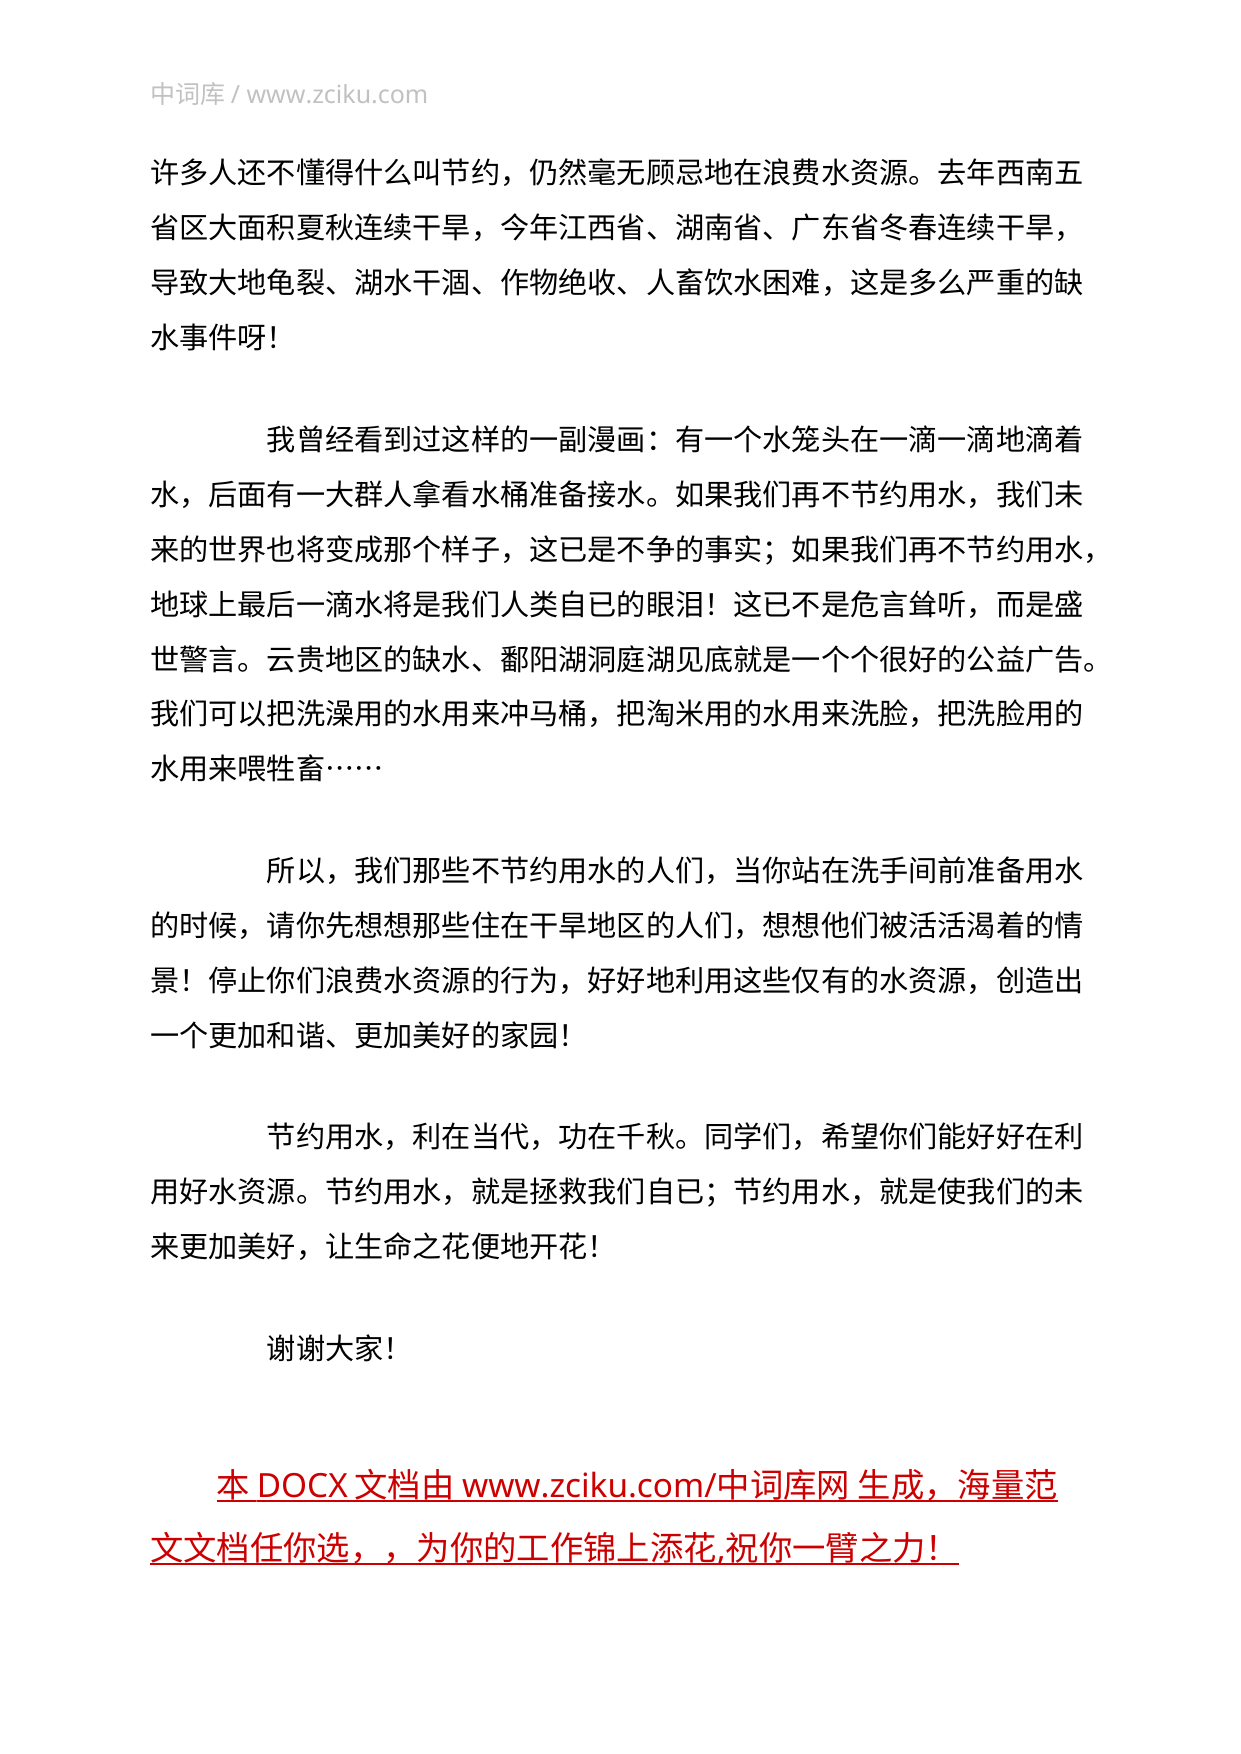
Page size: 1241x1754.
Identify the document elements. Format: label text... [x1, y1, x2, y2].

text 本DOCX文档由 www.zciku.com/中词库网 生成，海量范文文档任你选，，为你的工作锦上添花,祝你一臂之力！ [150, 1459, 1090, 1570]
text 我曾经看到过这样的一副漫画：有一个水笼头在一滴一滴地滴着水，后面有一大群人拿看水桶准备接水。如果我们再不节约用水，我们未来的世界也将变成那个样子，这已是不争的事实；如果我们再不节约用水，地球上最后一滴水将是我们人类自已的眼泪！这已不是危言耸听，而是盛世警言。云贵地区的缺水、鄱阳湖洞庭湖见底就是一个个很好的公益广告。我们可以把洗澡用的水用来冲马桶，把淘米用的水用来洗脸，把洗脸用的水用来喂牲畜…… [150, 416, 1090, 788]
text 节约用水，利在当代，功在千秋。同学们，希望你们能好好在利用好水资源。节约用水，就是拯救我们自已；节约用水，就是使我们的未来更加美好，让生命之花便地开花！ [150, 1114, 1090, 1266]
text 谢谢大家！ [150, 1326, 1090, 1368]
text 所以，我们那些不节约用水的人们，当你站在洗手间前准备用水的时候，请你先想想那些住在干旱地区的人们，想想他们被活活渴着的情景！停止你们浪费水资源的行为，好好地利用这些仅有的水资源，创造出一个更加和谐、更加美好的家园！ [150, 848, 1090, 1054]
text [150, 150, 1090, 357]
